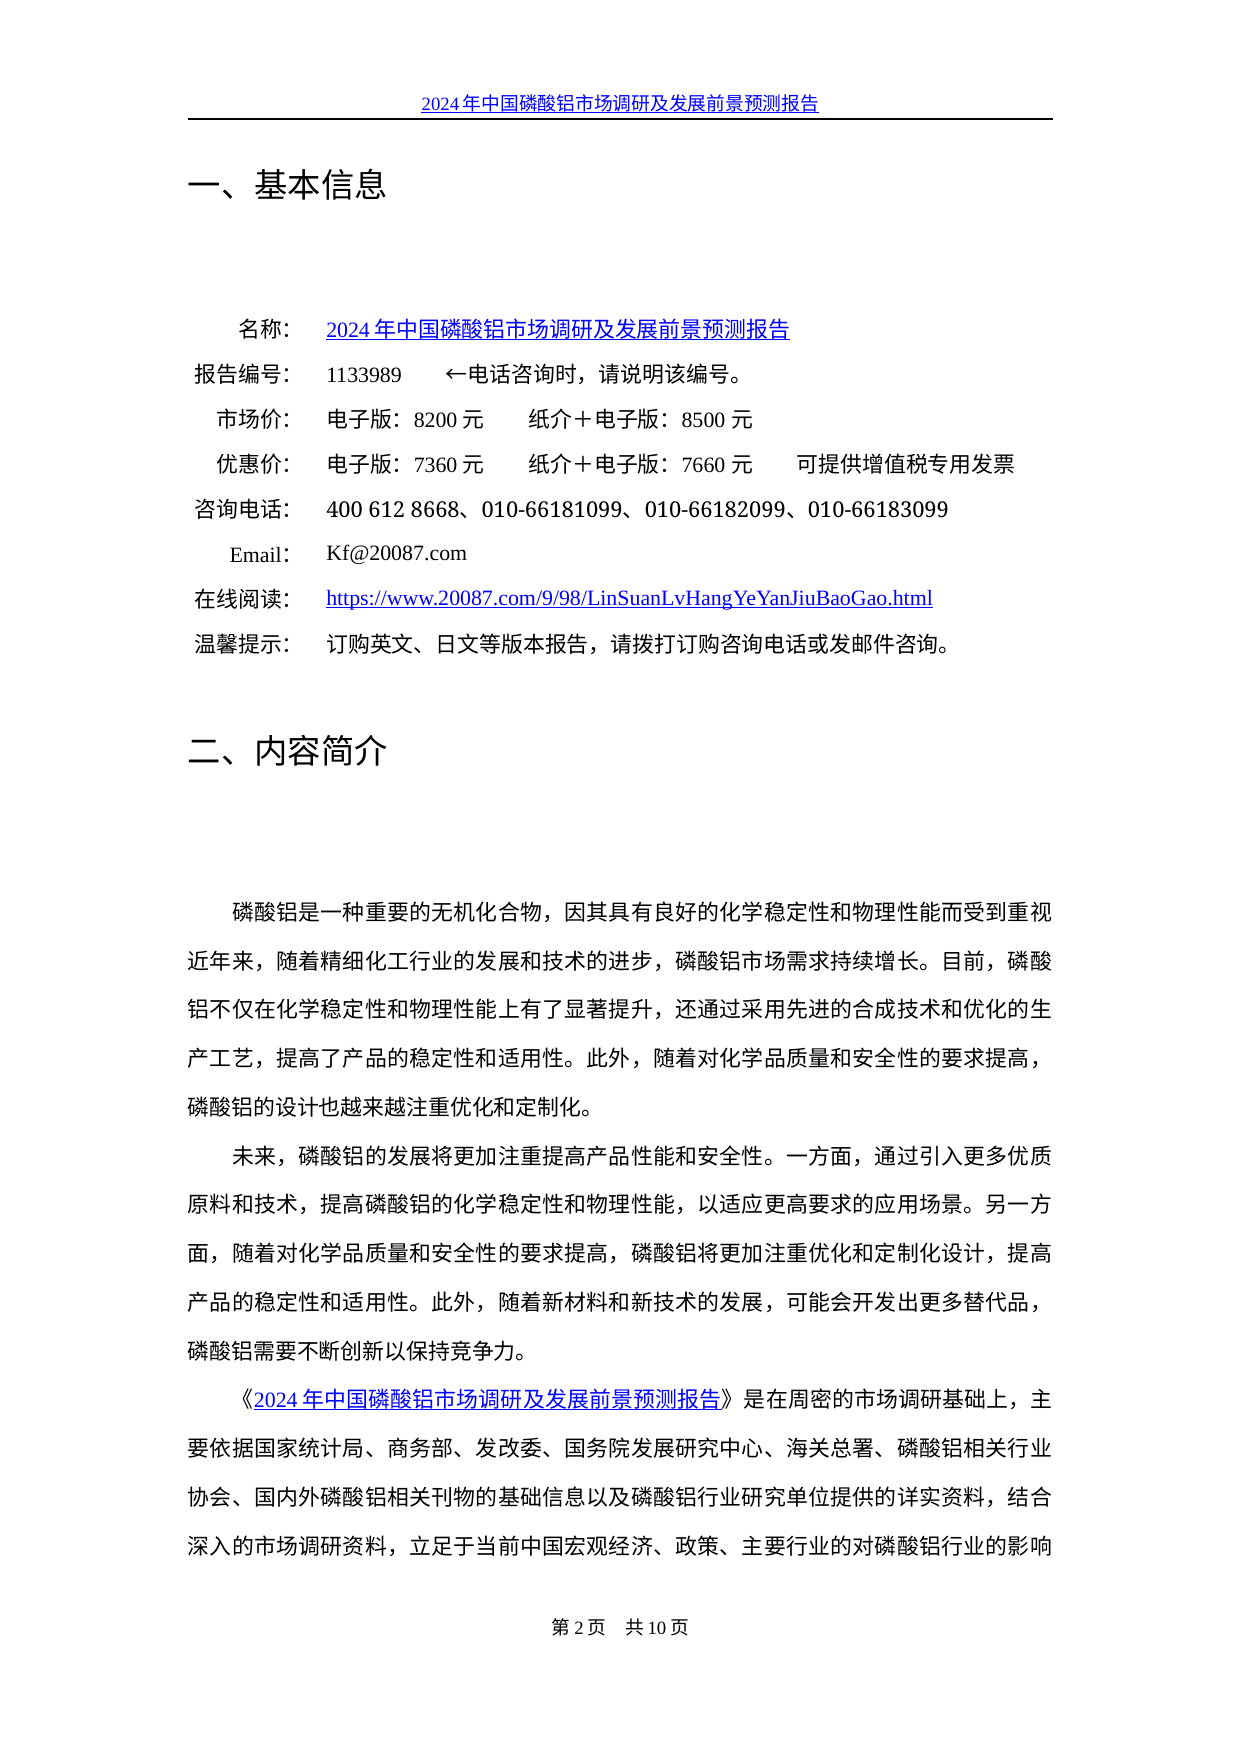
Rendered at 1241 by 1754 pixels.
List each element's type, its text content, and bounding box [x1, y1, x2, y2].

table_cell Kf@20087.com [315, 537, 1073, 582]
title 二、内容简介 [187, 717, 1053, 782]
table_cell 1133989 ←电话咨询时，请说明该编号。 [315, 357, 1073, 402]
table_cell 电子版：8200 元 纸介＋电子版：8500 元 [315, 402, 1073, 447]
table_cell 优惠价： [167, 447, 315, 492]
table_cell 400 612 8668、010-66181099、010-66182099、010-66183099 [315, 492, 1073, 537]
table_header 2024年中国磷酸铝市场调研及发展前景预测报告 [315, 312, 1073, 357]
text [187, 894, 1053, 1561]
table_cell 订购英文、日文等版本报告，请拨打订购咨询电话或发邮件咨询。 [315, 627, 1073, 672]
title 一、基本信息 [187, 150, 1053, 215]
table_cell 报告编号： [167, 357, 315, 402]
table_header 名称： [167, 312, 315, 357]
table_cell 咨询电话： [167, 492, 315, 537]
table_cell 电子版：7360 元 纸介＋电子版：7660 元 可提供增值税专用发票 [315, 447, 1073, 492]
table_cell Email： [167, 537, 315, 582]
table_cell 温馨提示： [167, 627, 315, 672]
table_cell [315, 582, 1073, 627]
table_cell 在线阅读： [167, 582, 315, 627]
table_cell 市场价： [167, 402, 315, 447]
